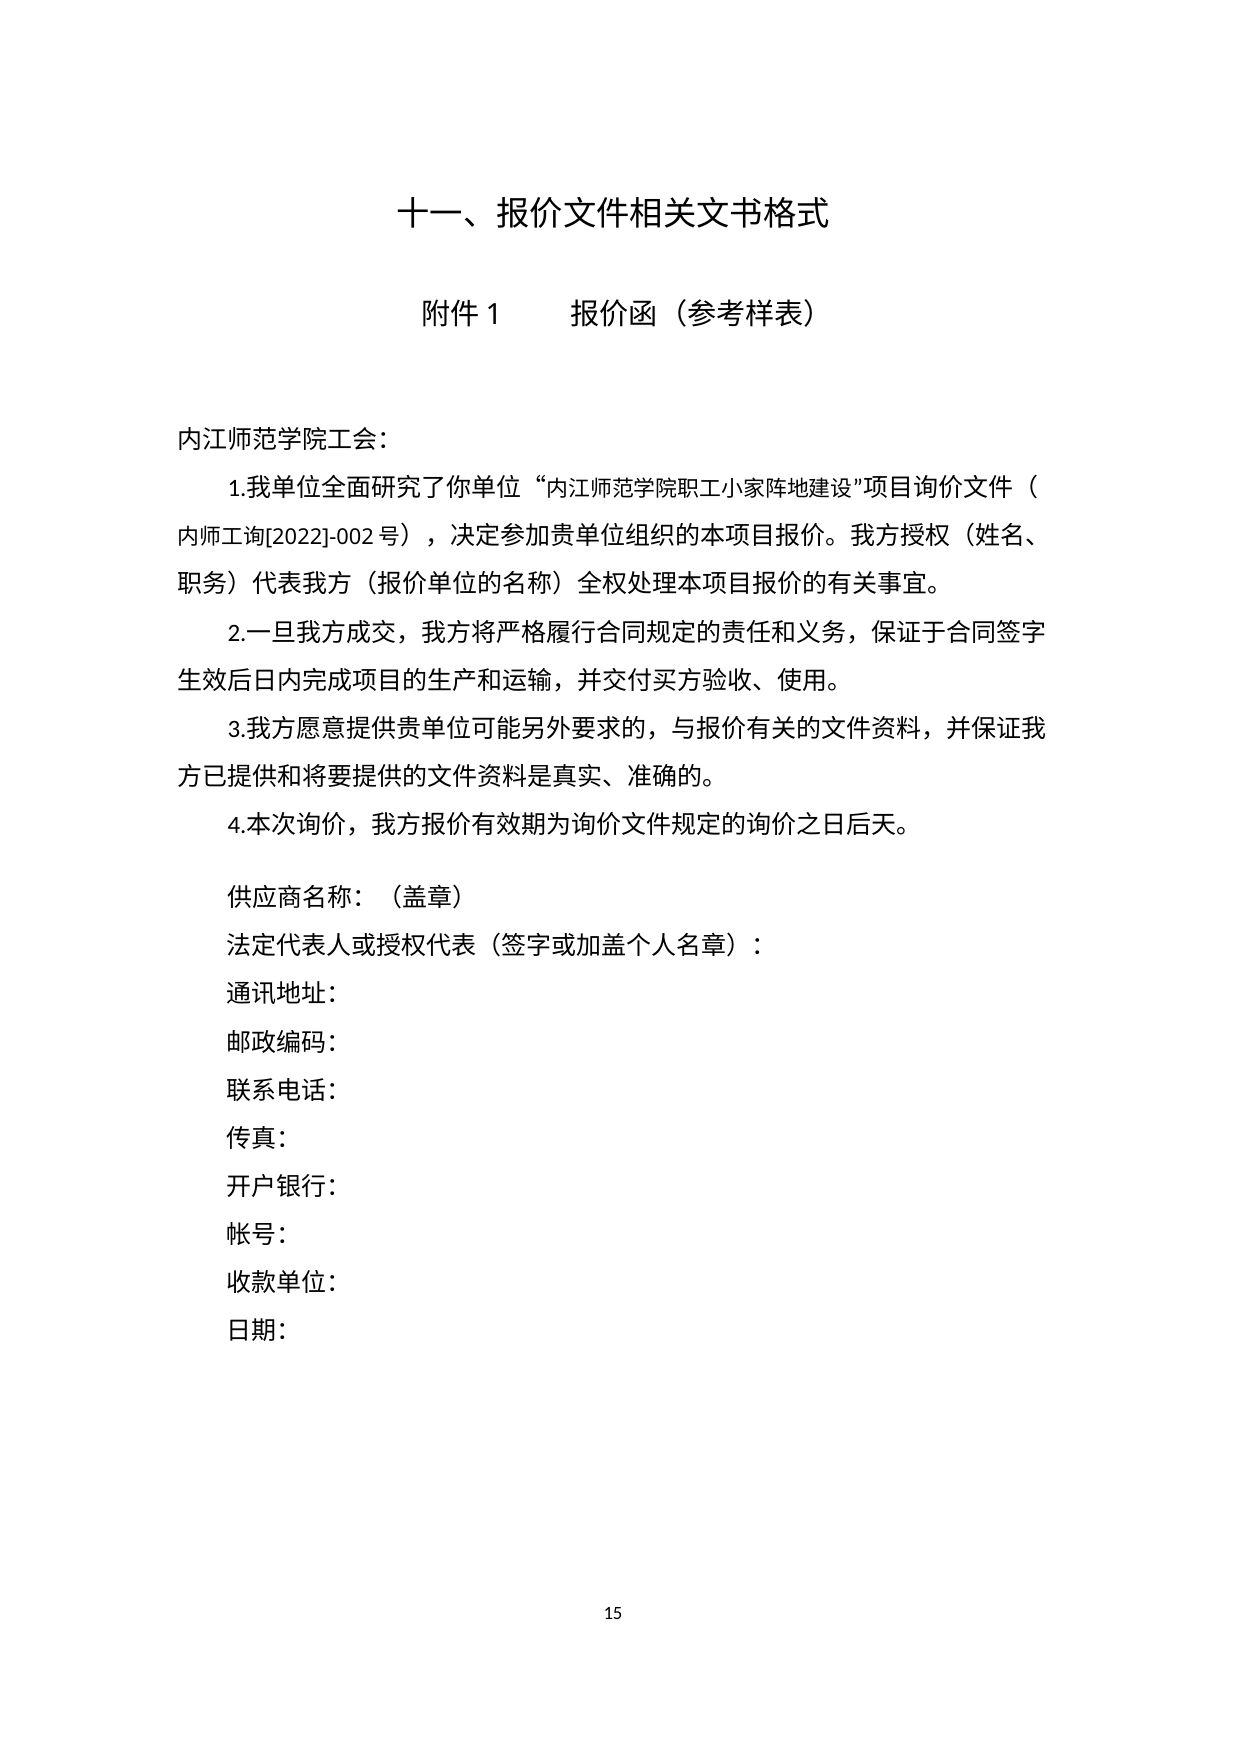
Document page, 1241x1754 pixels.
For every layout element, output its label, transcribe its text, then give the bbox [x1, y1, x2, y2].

text 1.我单位全面研究了你单位“”项目询价文件（），决定参加贵单位组织的本项目报价。我方授权（姓名、职务）代表我方（报价单位的名称）全权处理本项目报价的有关事宜。 [177, 462, 1048, 606]
text 通讯地址： [177, 968, 1048, 1016]
text 收款单位： [177, 1257, 1048, 1305]
text 供应商名称：（盖章） [177, 872, 1048, 920]
text 传真： [177, 1112, 1048, 1160]
text 法定代表人或授权代表（签字或加盖个人名章）： [177, 920, 1048, 968]
text 开户银行： [177, 1160, 1048, 1208]
text 附件1 报价函（参考样表） [177, 288, 1048, 336]
text 3.我方愿意提供贵单位可能另外要求的，与报价有关的文件资料，并保证我方已提供和将要提供的文件资料是真实、准确的。 [177, 702, 1048, 798]
text 邮政编码： [177, 1016, 1048, 1064]
text 帐号： [177, 1208, 1048, 1257]
text 4.本次询价，我方报价有效期为询价文件规定的询价之日后天。 [177, 798, 1048, 847]
text 日期： [177, 1305, 1048, 1353]
text 内江师范学院工会： [177, 413, 1048, 462]
text 十一、报价文件相关文书格式 [177, 163, 1048, 259]
text 2.一旦我方成交，我方将严格履行合同规定的责任和义务，保证于合同签字生效后日内完成项目的生产和运输，并交付买方验收、使用。 [177, 606, 1048, 702]
text 联系电话： [177, 1064, 1048, 1112]
